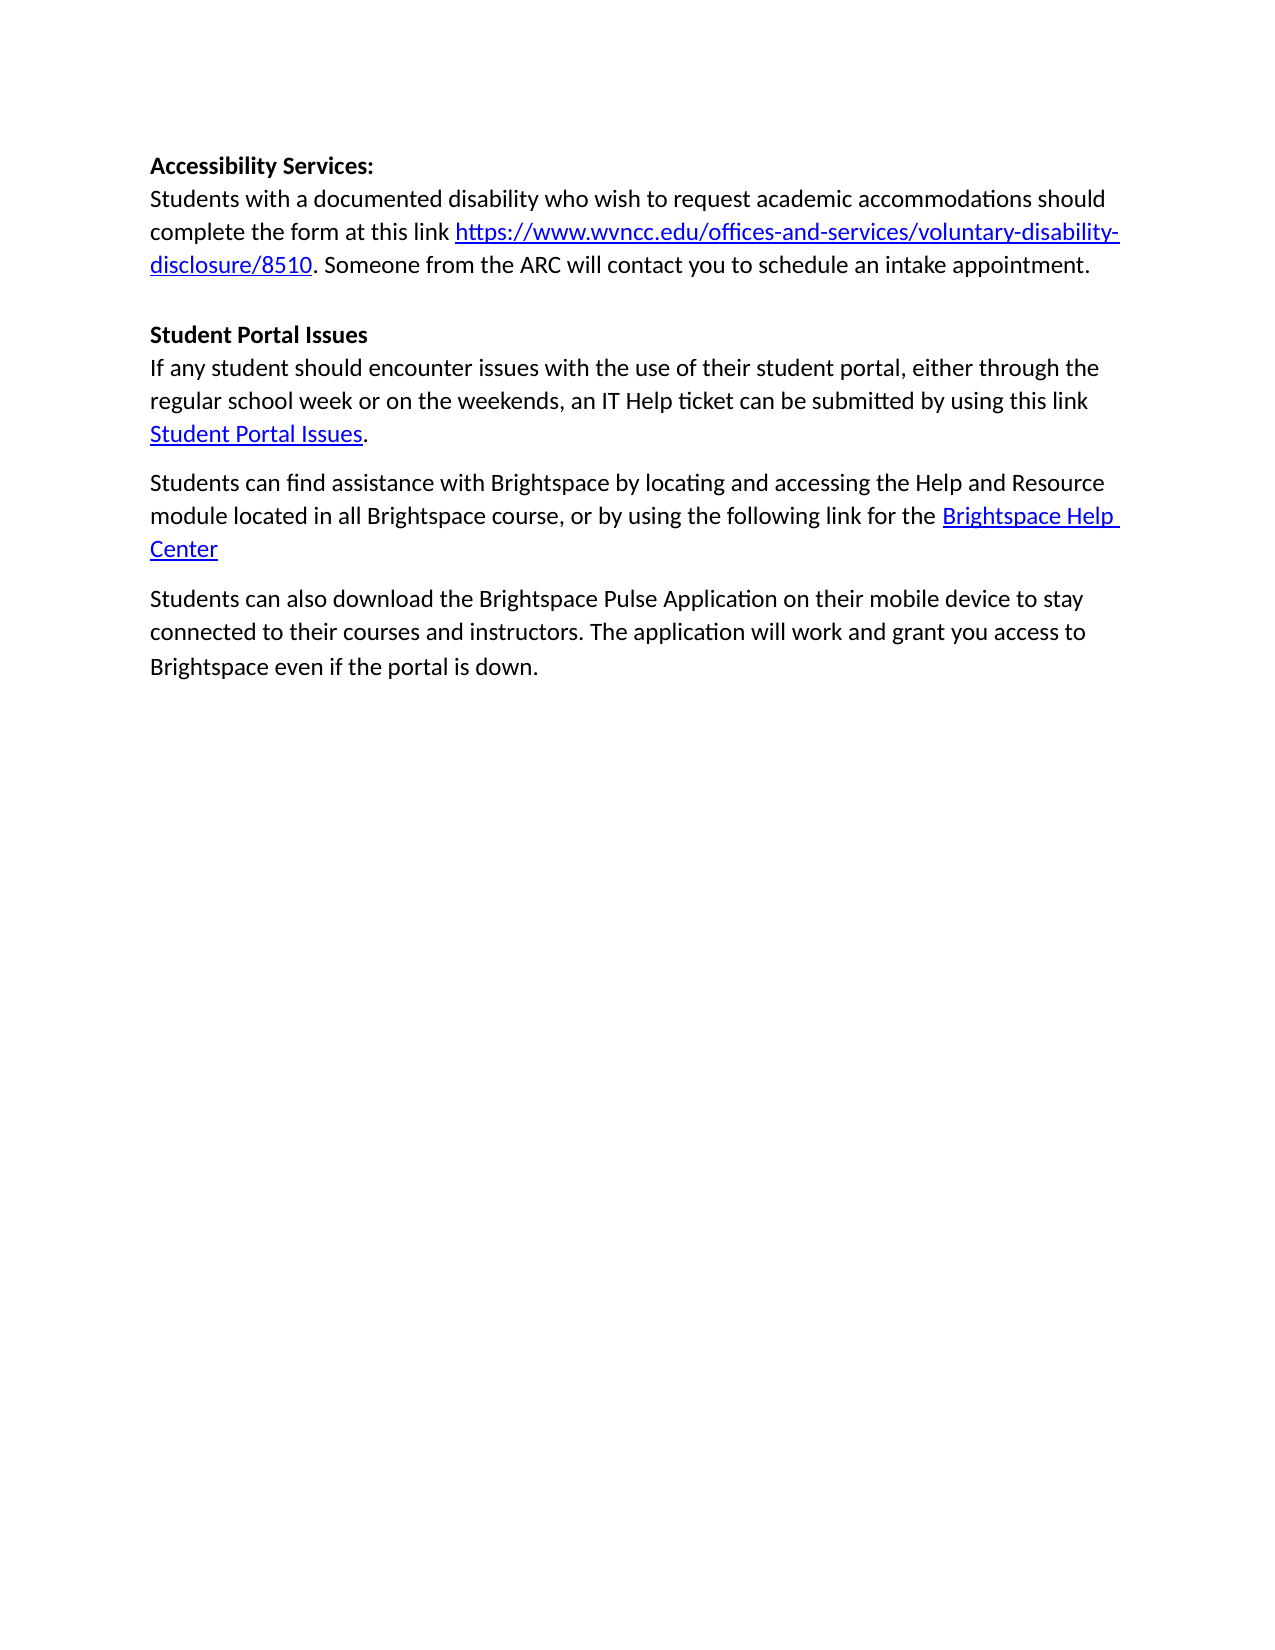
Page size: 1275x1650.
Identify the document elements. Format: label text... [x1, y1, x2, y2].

subtitle Accessibility Services: [150, 150, 1125, 181]
text Students can also download the Brightspace Pulse Application on their mobile device to stay connected to their courses and instructors. The application will work and grant you access to Brightspace even if the portal is down. [150, 583, 1125, 683]
text If any student should encounter issues with the use of their student portal, either through the regular school week or on the weekends, an IT Help ticket can be submitted by using this link Student Portal Issues. [150, 352, 1125, 448]
subtitle Student Portal Issues [150, 319, 1125, 350]
text Students with a documented disability who wish to request academic accommodations should complete the form at this link https://www.wvncc.edu/offices-and-services/voluntary-disability-disclosure/8510. Someone from the ARC will contact you to schedule an intake appointment. [150, 183, 1125, 279]
text Students can find assistance with Brightspace by locating and accessing the Help and Resource module located in all Brightspace course, or by using the following link for the Brightspace Help Center [150, 467, 1125, 564]
